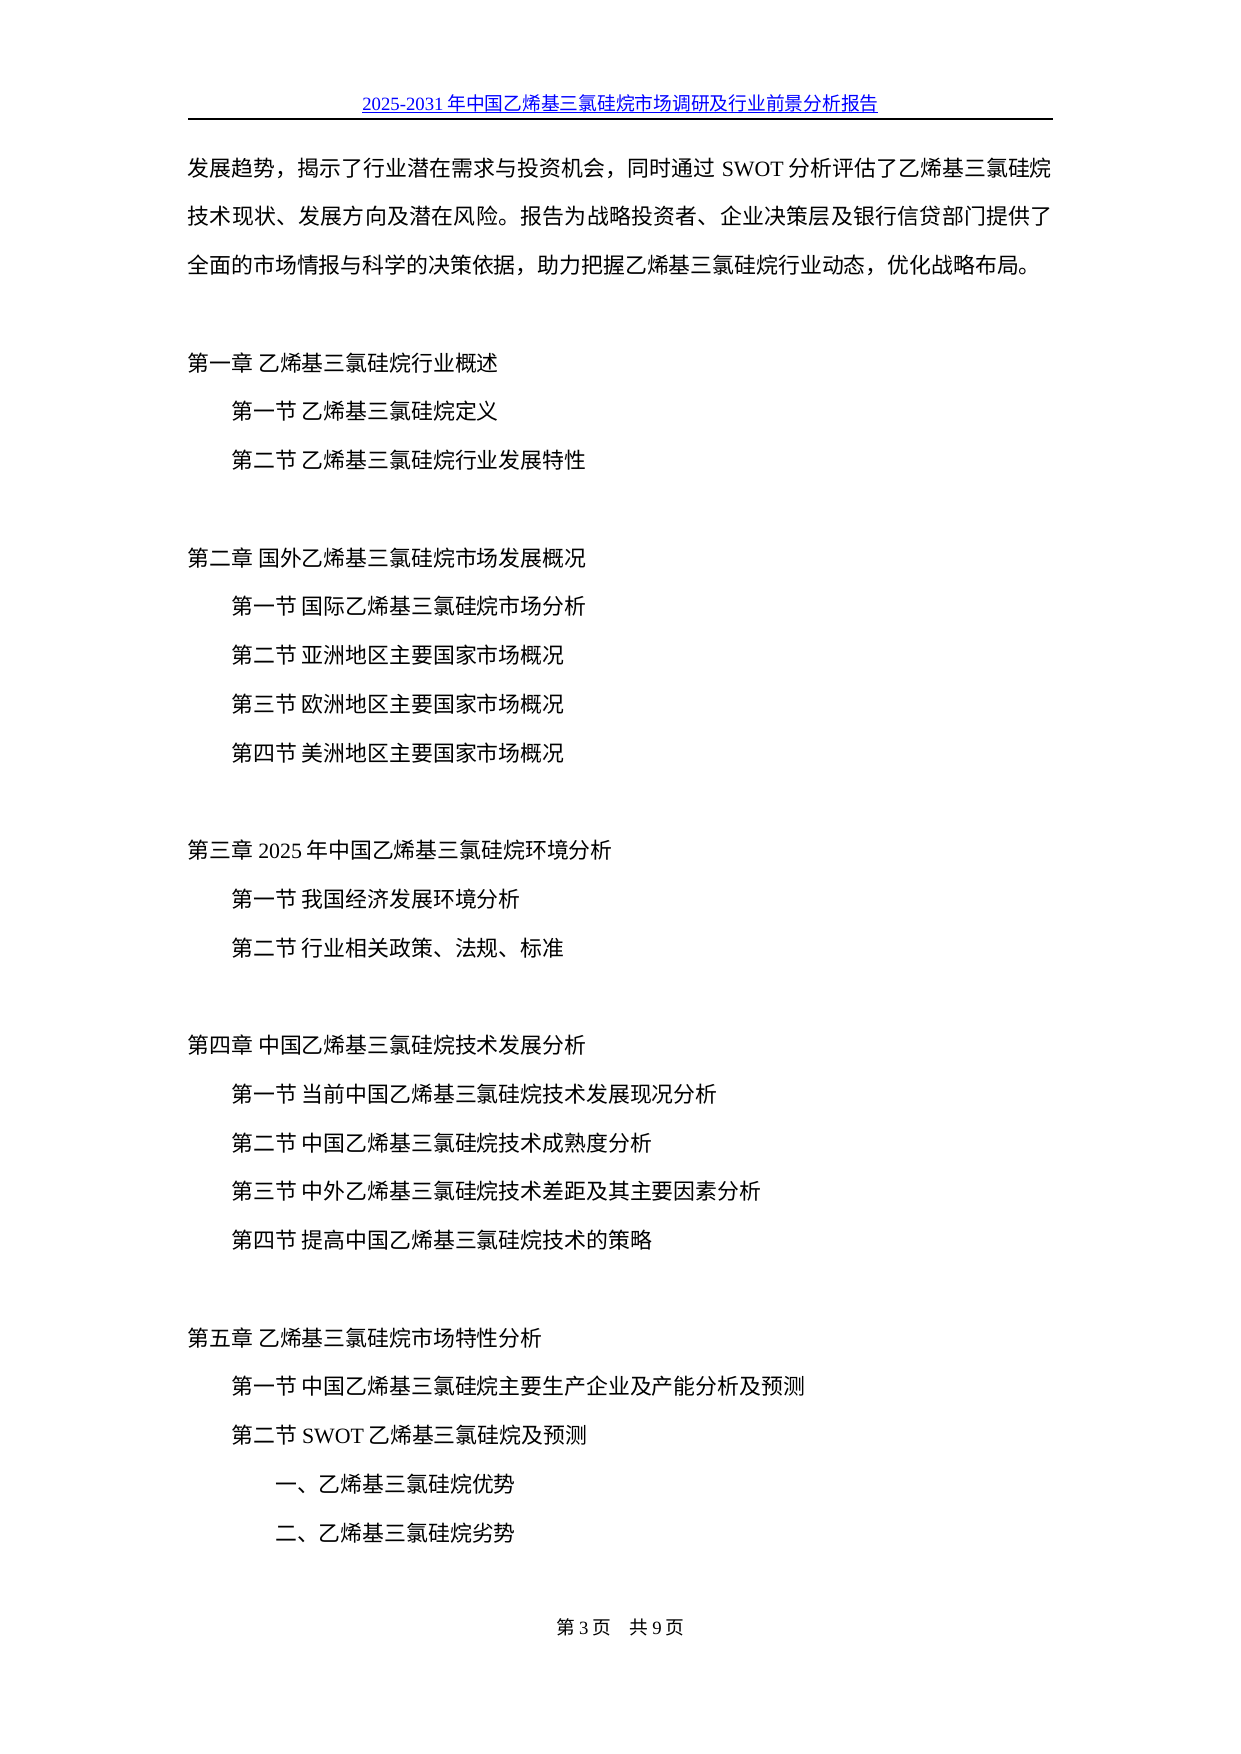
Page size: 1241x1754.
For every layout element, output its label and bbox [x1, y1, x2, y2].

text [187, 150, 1053, 1548]
